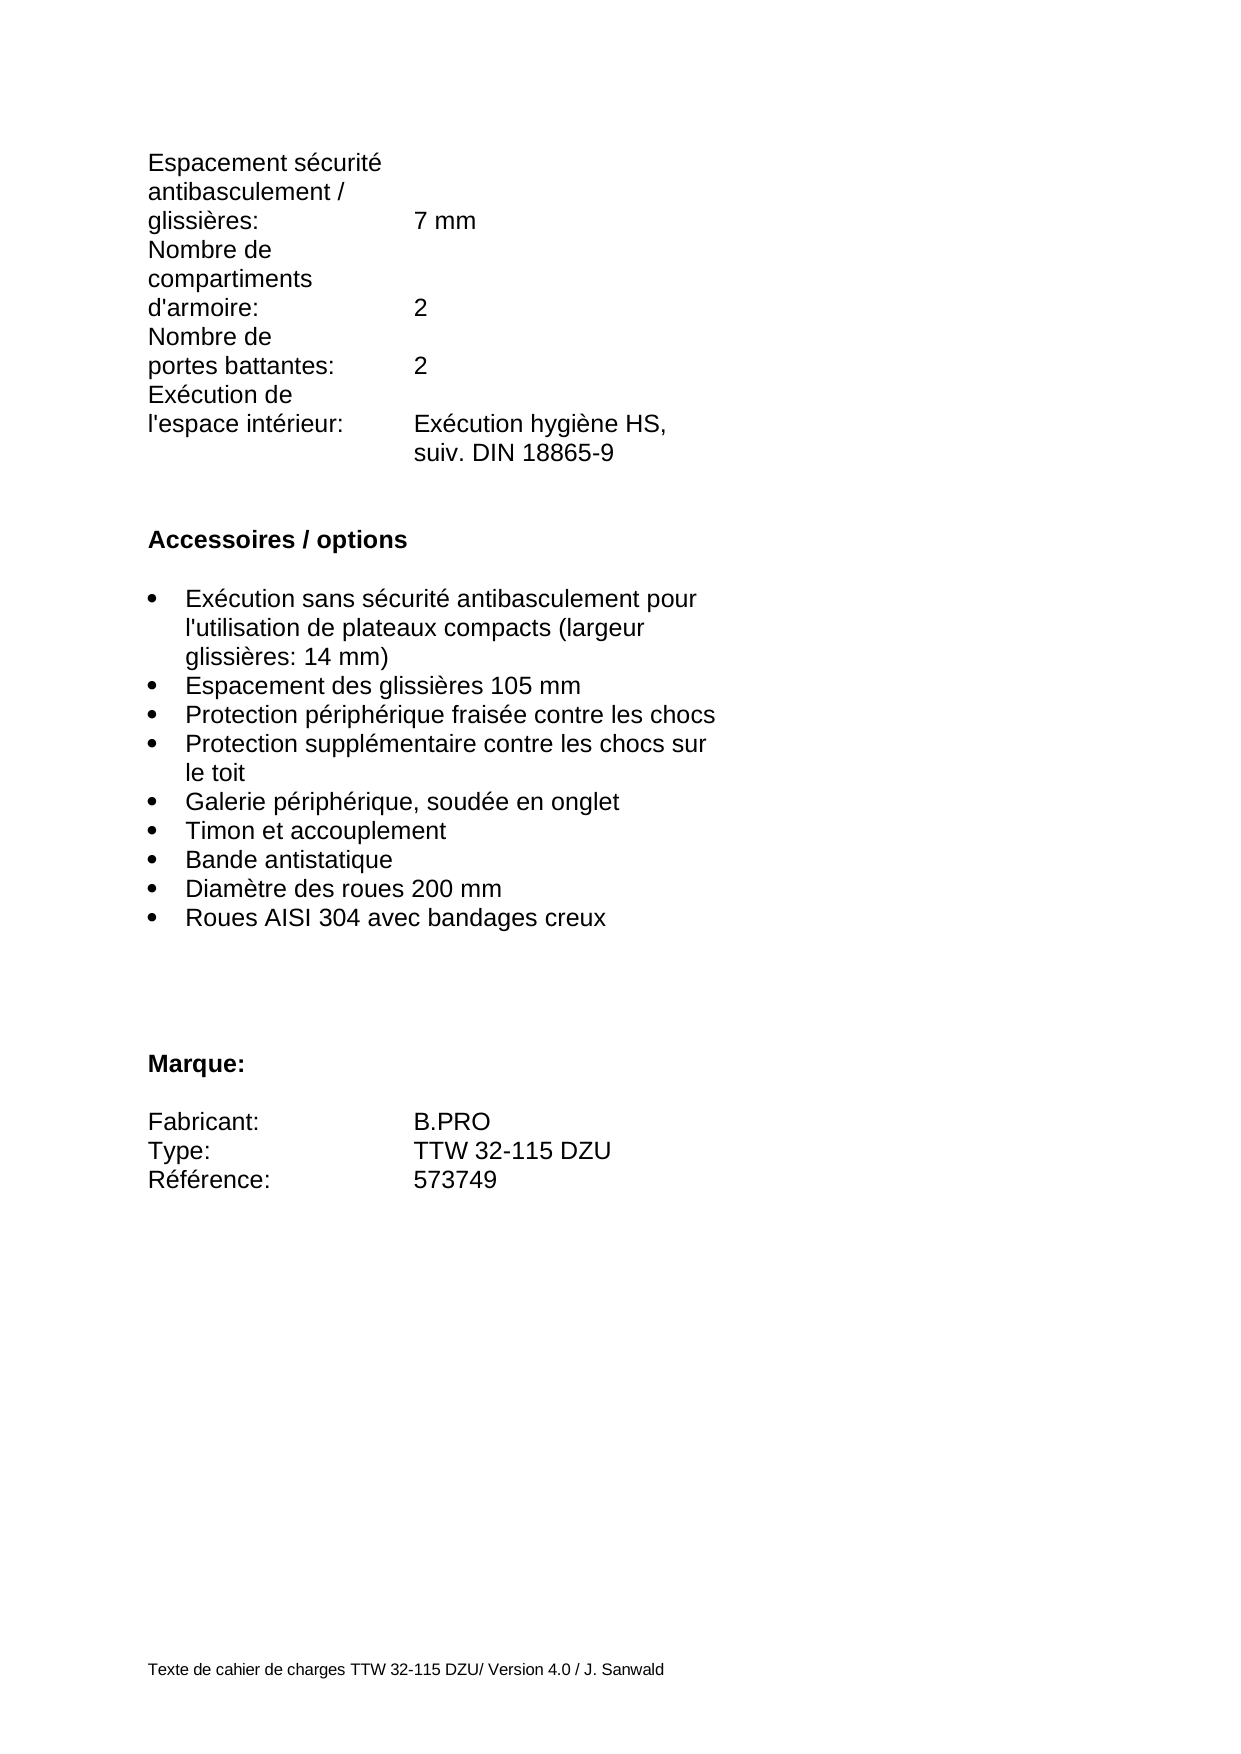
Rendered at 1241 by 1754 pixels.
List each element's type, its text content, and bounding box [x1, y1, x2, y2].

list Bande antistatique [148, 845, 753, 874]
list Exécution sans sécurité antibasculement pour l'utilisation de plateaux compacts (largeur glissières: 14 mm) [148, 583, 723, 671]
list Espacement des glissières 105 mm [148, 671, 723, 700]
list Timon et accouplement [148, 816, 723, 845]
list Diamètre des roues 200 mm [148, 874, 753, 903]
text Fabricant: B.PRO [148, 1107, 768, 1136]
list Roues AISI 304 avec bandages creux [148, 903, 753, 932]
list Galerie périphérique, soudée en onglet [148, 787, 753, 816]
text Marque: [148, 1048, 768, 1078]
list Protection supplémentaire contre les chocs sur le toit [148, 729, 723, 787]
text Référence: 573749 [148, 1165, 768, 1194]
text suiv. DIN 18865-9 [148, 438, 768, 467]
text Nombre de portes battantes: 2 [148, 322, 768, 380]
text Accessoires / options [148, 525, 768, 554]
text Exécution de l'espace intérieur: Exécution hygiène HS, [148, 380, 768, 438]
text Type: TTW 32-115 DZU [148, 1136, 768, 1165]
list Protection périphérique fraisée contre les chocs [148, 700, 723, 729]
text Nombre de compartiments d'armoire: 2 [148, 235, 768, 322]
text Espacement sécurité antibasculement / glissières: 7 mm [148, 148, 768, 235]
